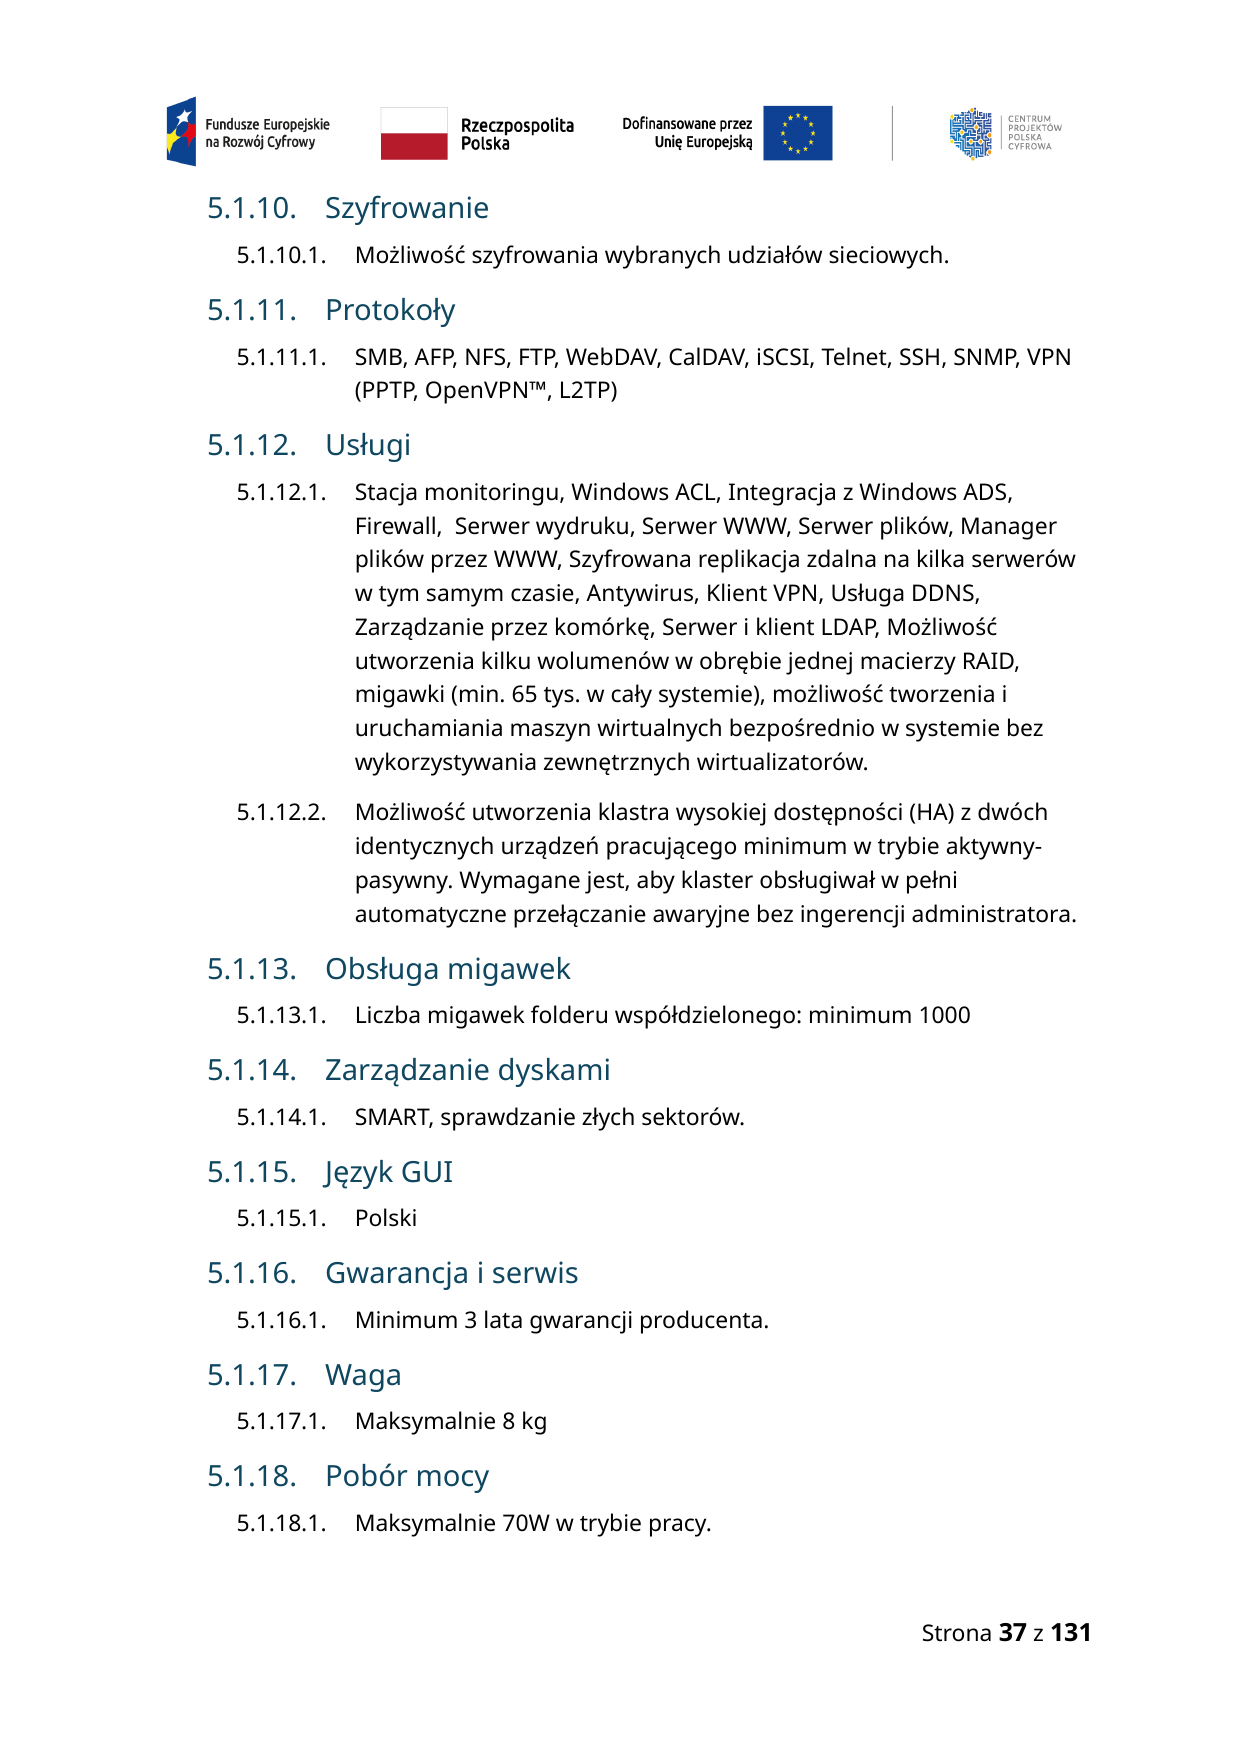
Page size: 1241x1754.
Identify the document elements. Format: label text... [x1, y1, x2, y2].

list Maksymalnie 70W w trybie pracy. [236, 1507, 1093, 1538]
list SMB, AFP, NFS, FTP, WebDAV, CalDAV, iSCSI, Telnet, SSH, SNMP, VPN (PPTP, OpenVPN™, L2TP) [236, 341, 1093, 406]
list Stacja monitoringu, Windows ACL, Integracja z Windows ADS, Firewall, Serwer wydruku, Serwer WWW, Serwer plików, Manager plików przez WWW, Szyfrowana replikacja zdalna na kilka serwerów w tym samym czasie, Antywirus, Klient VPN, Usługa DDNS, Zarządzanie przez komórkę, Serwer i klient LDAP, Możliwość utworzenia kilku wolumenów w obrębie jednej macierzy RAID, migawki (min. 65 tys. w cały systemie), możliwość tworzenia i uruchamiania maszyn wirtualnych bezpośrednio w systemie bez wykorzystywania zewnętrznych wirtualizatorów. [236, 476, 1093, 777]
list Polski [236, 1202, 1093, 1233]
list Możliwość utworzenia klastra wysokiej dostępności (HA) z dwóch identycznych urządzeń pracującego minimum w trybie aktywny-pasywny. Wymagane jest, aby klaster obsługiwał w pełni automatyczne przełączanie awaryjne bez ingerencji administratora. [236, 796, 1093, 929]
list Maksymalnie 8 kg [236, 1405, 1093, 1437]
list SMART, sprawdzanie złych sektorów. [236, 1101, 1093, 1132]
subtitle Język GUI [207, 1151, 1093, 1191]
subtitle Waga [207, 1354, 1093, 1394]
subtitle Pobór mocy [207, 1456, 1093, 1495]
subtitle Szyfrowanie [207, 188, 1093, 227]
subtitle Zarządzanie dyskami [207, 1049, 1093, 1089]
list Liczba migawek folderu współdzielonego: minimum 1000 [236, 999, 1093, 1030]
list Możliwość szyfrowania wybranych udziałów sieciowych. [236, 239, 1093, 270]
subtitle Obsługa migawek [207, 948, 1093, 988]
subtitle Protokoły [207, 289, 1093, 329]
subtitle Gwarancja i serwis [207, 1253, 1093, 1292]
subtitle Usługi [207, 425, 1093, 464]
list Minimum 3 lata gwarancji producenta. [236, 1304, 1093, 1335]
